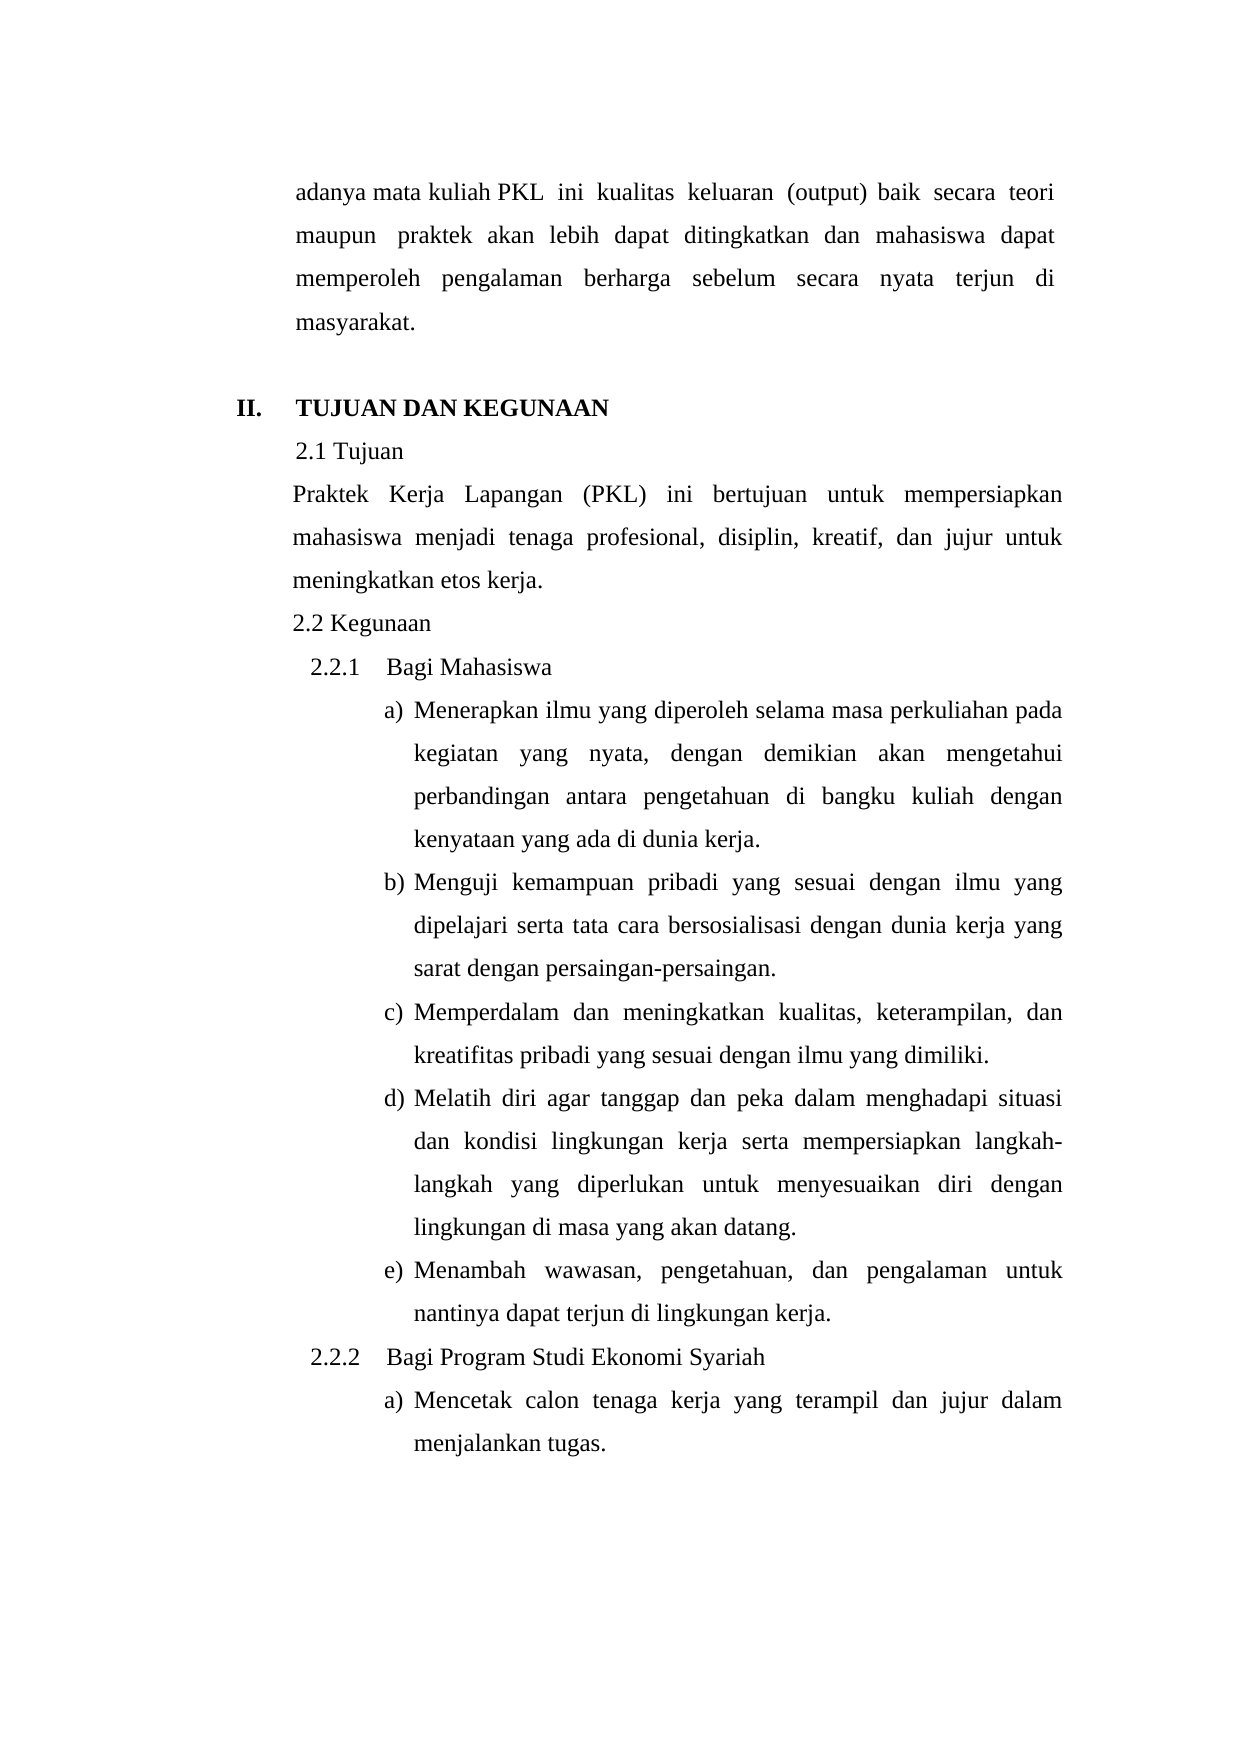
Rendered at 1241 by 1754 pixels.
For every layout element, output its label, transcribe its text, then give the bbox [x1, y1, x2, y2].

text 2.2.2 Bagi Program Studi Ekonomi Syariah [310, 1342, 1063, 1370]
list Menerapkan ilmu yang diperoleh selama masa perkuliahan pada kegiatan yang nyata, dengan demikian akan mengetahui perbandingan antara pengetahuan di bangku kuliah dengan kenyataan yang ada di dunia kerja. [384, 695, 1063, 853]
list TUJUAN DAN KEGUNAAN [236, 393, 1063, 422]
text 2.2.1 Bagi Mahasiswa [310, 652, 1063, 680]
list Mencetak calon tenaga kerja yang terampil dan jujur dalam menjalankan tugas. [384, 1385, 1063, 1457]
text 2.2 Kegunaan [292, 608, 1063, 637]
list Memperdalam dan meningkatkan kualitas, keterampilan, dan kreatifitas pribadi yang sesuai dengan ilmu yang dimiliki. [384, 997, 1063, 1068]
list Menambah wawasan, pengetahuan, dan pengalaman untuk nantinya dapat terjun di lingkungan kerja. [384, 1255, 1063, 1327]
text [295, 177, 1055, 335]
list 2.1 Tujuan [295, 436, 1063, 465]
text Praktek Kerja Lapangan (PKL) ini bertujuan untuk mempersiapkan mahasiswa menjadi tenaga profesional, disiplin, kreatif, dan jujur untuk meningkatkan etos kerja. [292, 479, 1063, 594]
list Menguji kemampuan pribadi yang sesuai dengan ilmu yang dipelajari serta tata cara bersosialisasi dengan dunia kerja yang sarat dengan persaingan-persaingan. [384, 867, 1063, 982]
list Melatih diri agar tanggap dan peka dalam menghadapi situasi dan kondisi lingkungan kerja serta mempersiapkan langkah-langkah yang diperlukan untuk menyesuaikan diri dengan lingkungan di masa yang akan datang. [384, 1083, 1063, 1241]
